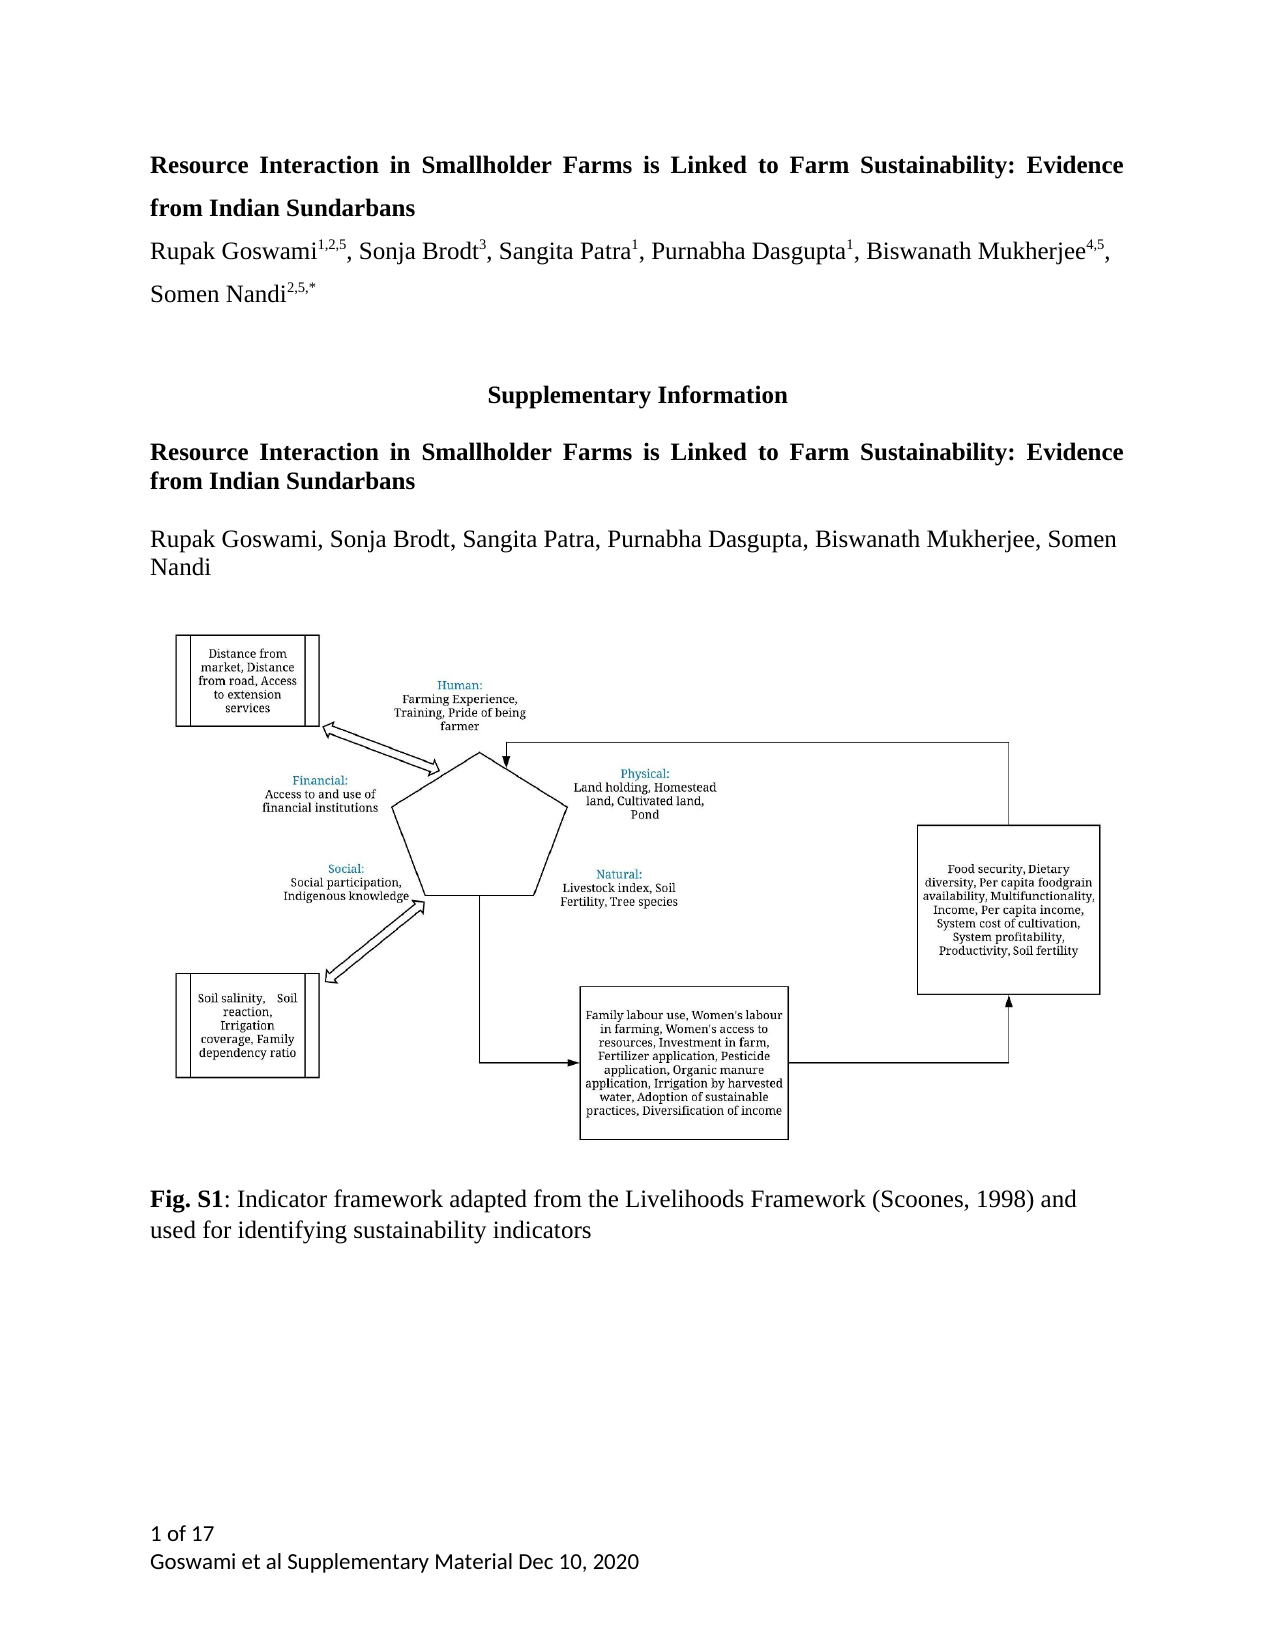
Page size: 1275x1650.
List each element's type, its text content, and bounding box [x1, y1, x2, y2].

text Resource Interaction in Smallholder Farms is Linked to Farm Sustainability: Evidence from Indian Sundarbans [150, 150, 1125, 222]
picture [150, 610, 1125, 1165]
text Supplementary Information [150, 380, 1125, 409]
text Resource Interaction in Smallholder Farms is Linked to Farm Sustainability: Evidence from Indian Sundarbans [150, 437, 1125, 495]
text Rupak Goswami1,2,5, Sonja Brodt3, Sangita Patra1, Purnabha Dasgupta1, Biswanath Mukherjee4,5, Somen Nandi2,5,* [150, 236, 1125, 308]
text Rupak Goswami, Sonja Brodt, Sangita Patra, Purnabha Dasgupta, Biswanath Mukherjee, Somen Nandi [150, 524, 1125, 581]
text Fig. S1: Indicator framework adapted from the Livelihoods Framework (Scoones, 1998) and used for identifying sustainability indicators [150, 1184, 1125, 1244]
